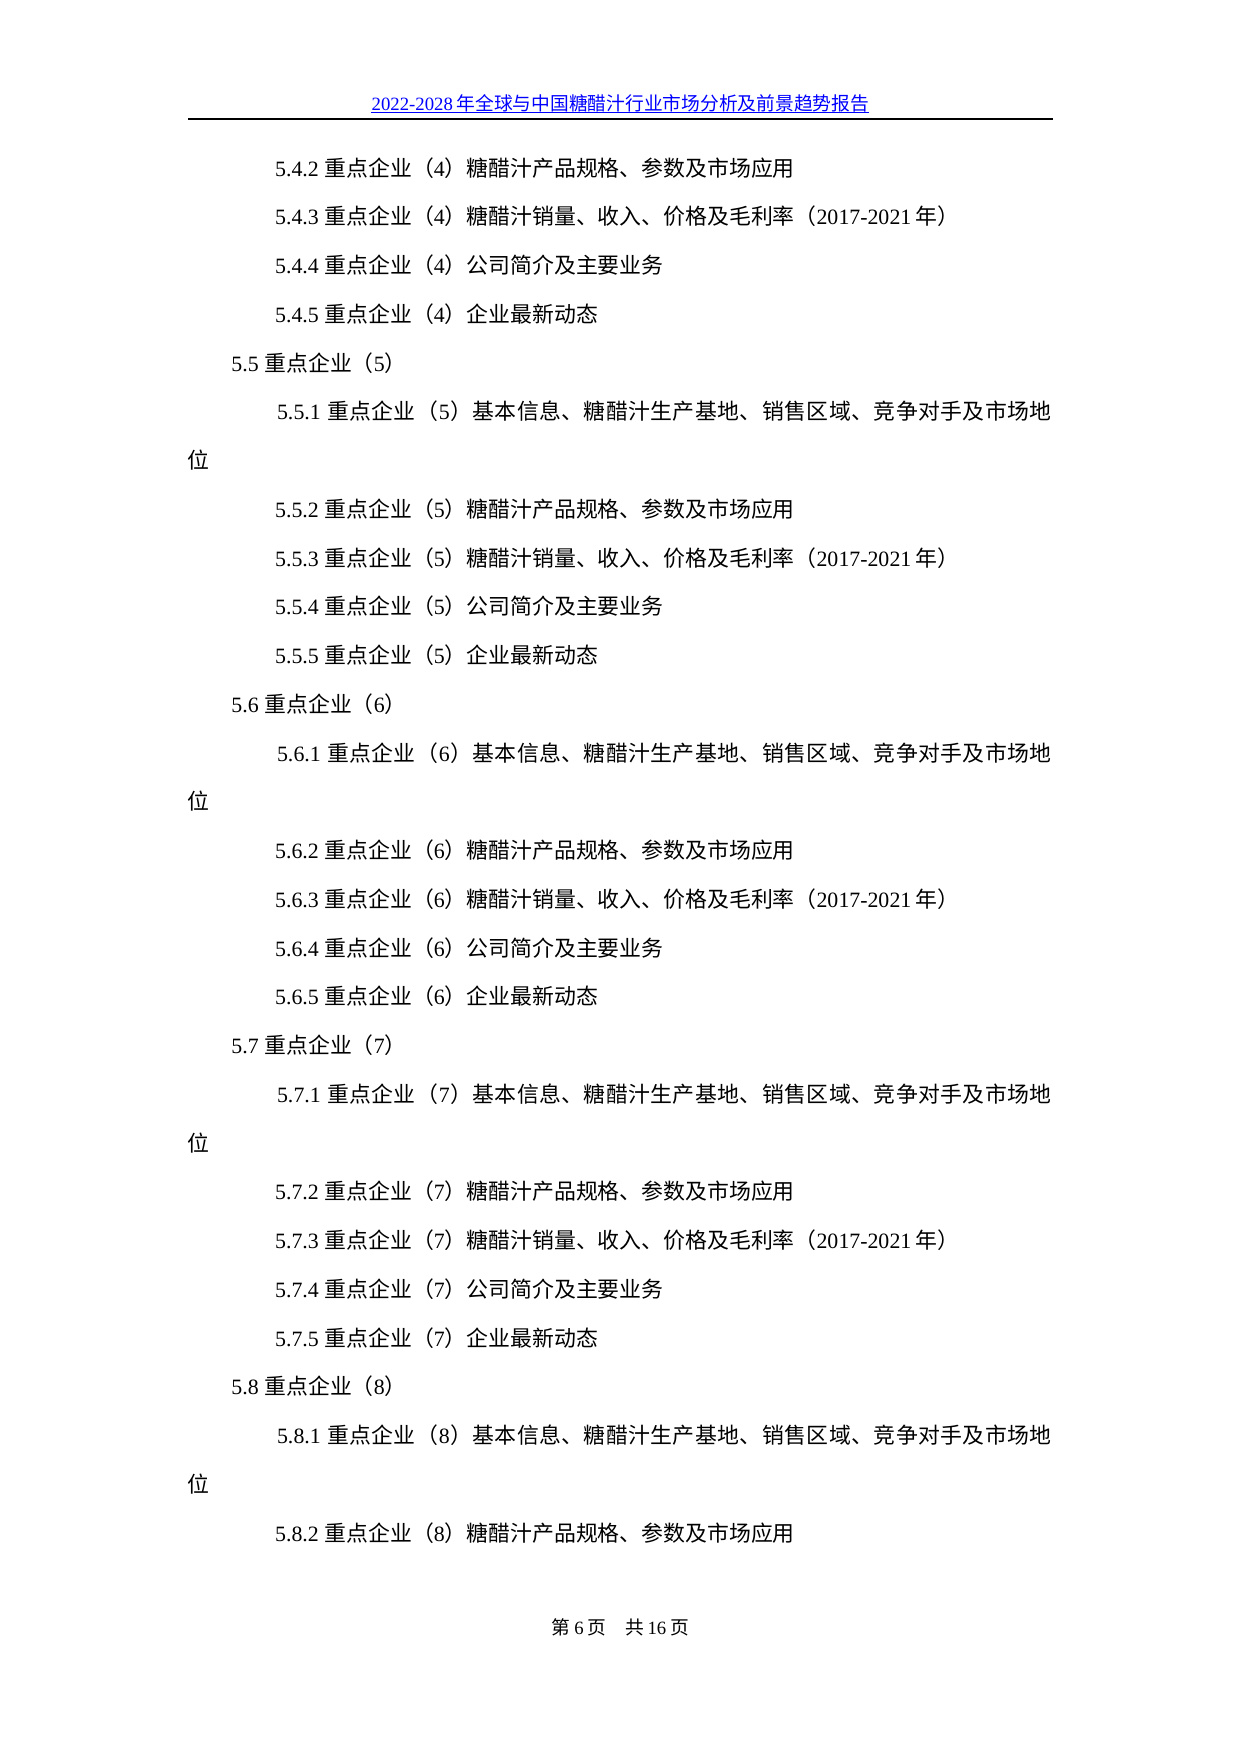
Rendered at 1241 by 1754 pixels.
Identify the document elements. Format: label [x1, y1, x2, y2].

text [187, 150, 1053, 1548]
